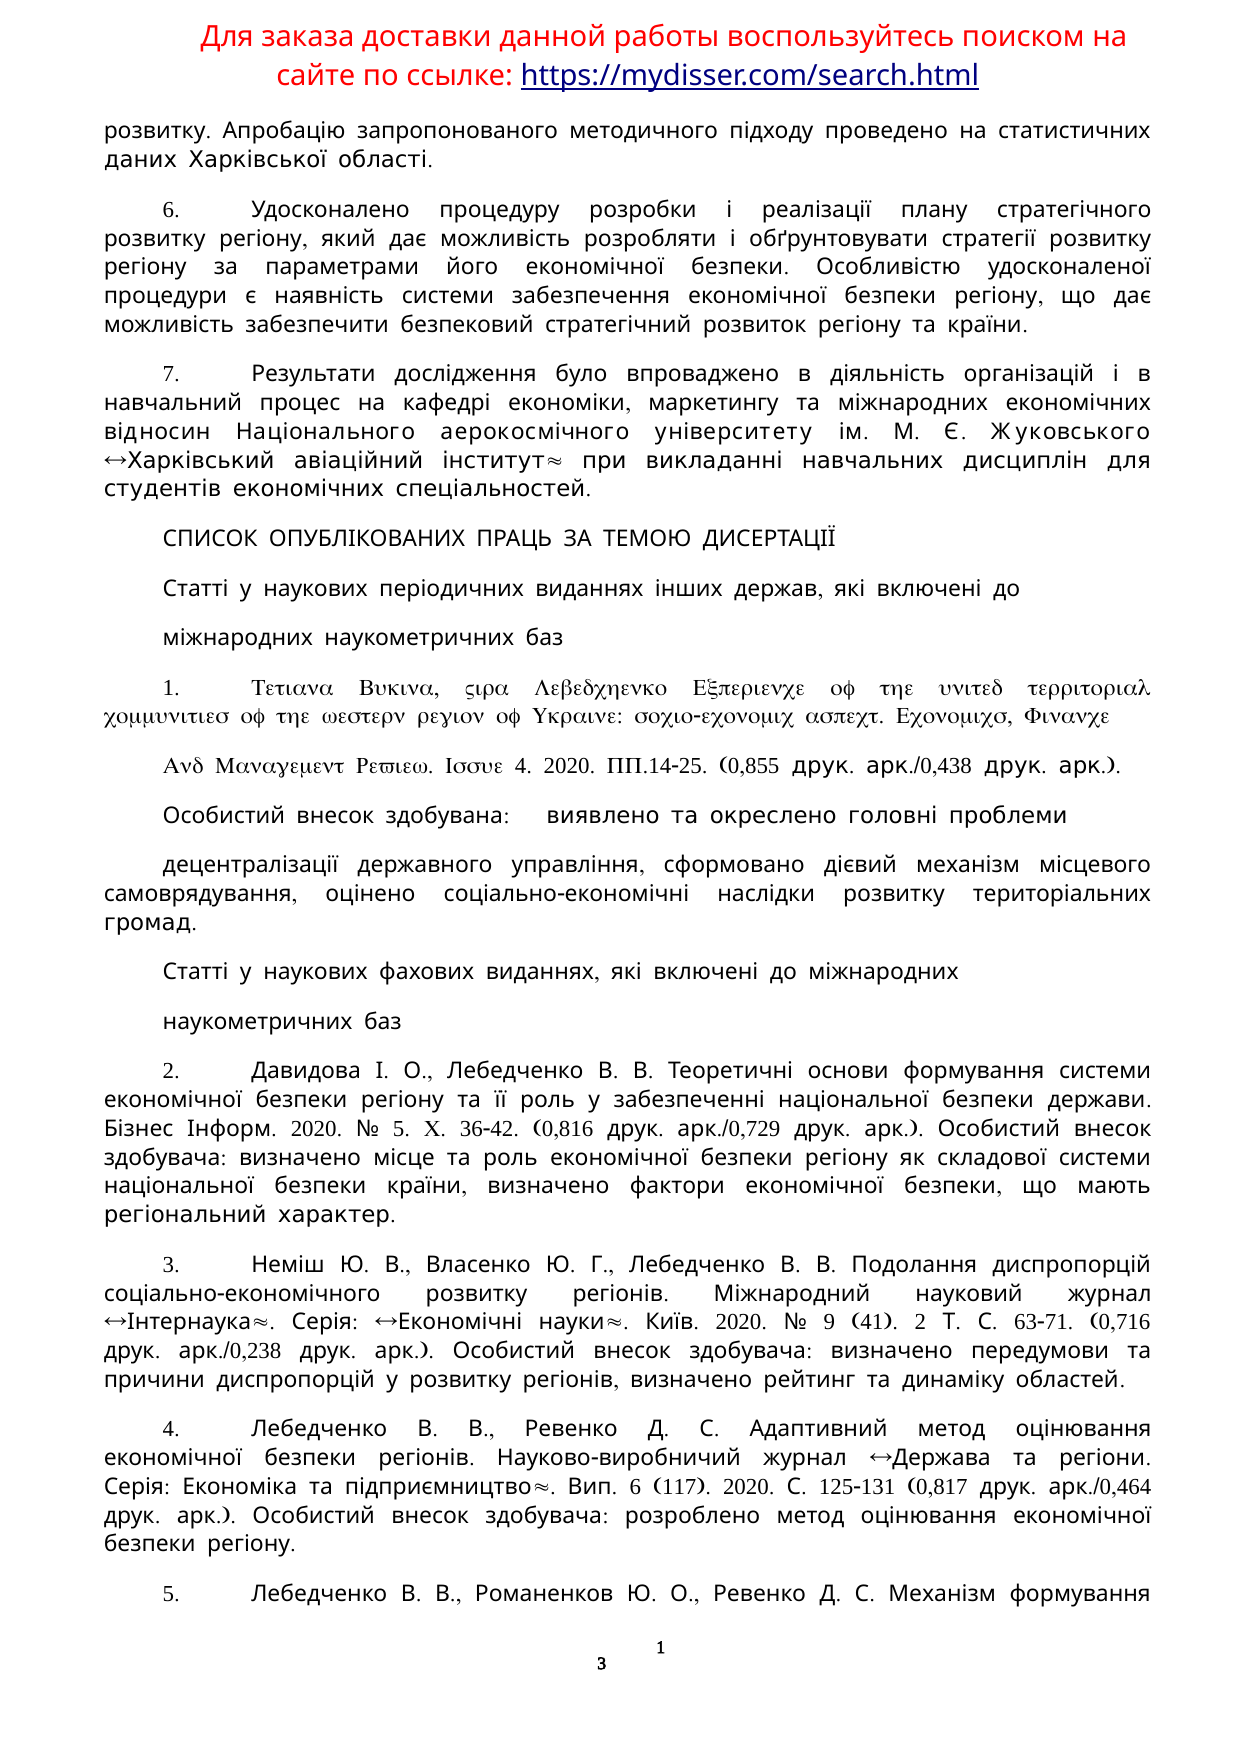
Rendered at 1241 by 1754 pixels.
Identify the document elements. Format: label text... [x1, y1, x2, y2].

text 1. Tetiana Bukina, Vira Lebedchenko Experience of the united territorial communities of the western region of Ukraine: socio-economic aspect. Economics, Finance [103, 671, 1152, 729]
text 3. Неміш Ю. В., Власенко Ю. Г., Лебедченко В. В. Подолання диспропорцій соціально-економічного розвитку регіонів. Міжнародний науковий журнал «Інтернаука». Серія: «Економічні науки». Київ. 2020. № 9 (41). 2 Т. С. 63-71. (0,716 друк. арк./0,238 друк. арк.). Особистий внесок здобувача: визначено передумови та причини диспропорцій у розвитку регіонів, визначено рейтинг та динаміку областей. [103, 1248, 1152, 1392]
text децентралізації державного управління, сформовано дієвий механізм місцевого самоврядування, оцінено соціально-економічні наслідки розвитку територіальних громад. [103, 849, 1152, 935]
text Статті у наукових періодичних виданнях інших держав, які включені до [103, 572, 1152, 601]
text наукометричних баз [103, 1005, 1152, 1034]
text 2. Давидова І. О., Лебедченко В. В. Теоретичні основи формування системи економічної безпеки регіону та її роль у забезпеченні національної безпеки держави. Бізнес Інформ. 2020. № 5. C. 36-42. (0,816 друк. арк./0,729 друк. арк.). Особистий внесок здобувача: визначено місце та роль економічної безпеки регіону як складової системи національної безпеки країни, визначено фактори економічної безпеки, що мають регіональний характер. [103, 1055, 1152, 1227]
text 7. Результати дослідження було впроваджено в діяльність організацій і в навчальний процес на кафедрі економіки, маркетингу та міжнародних економічних відносин Національного аерокосмічного університету ім. М. Є. Жуковського «Харківський авіаційний інститут» при викладанні навчальних дисциплін для студентів економічних спеціальностей. [103, 358, 1152, 502]
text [103, 115, 1152, 172]
text СПИСОК ОПУБЛІКОВАНИХ ПРАЦЬ ЗА ТЕМОЮ ДИСЕРТАЦІЇ [103, 522, 1152, 551]
text Статті у наукових фахових виданнях, які включені до міжнародних [103, 956, 1152, 984]
text міжнародних наукометричних баз [103, 622, 1152, 650]
text And Management Review. Issue 4. 2020. PP.14-25. (0,855 друк. арк./0,438 друк. арк.). [103, 749, 1152, 778]
text Особистий внесок здобувана: виявлено та окреслено головні проблеми [103, 799, 1152, 828]
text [103, 1577, 1152, 1606]
text 6. Удосконалено процедуру розробки і реалізації плану стратегічного розвитку регіону, який дає можливість розробляти і обґрунтовувати стратегії розвитку регіону за параметрами його економічної безпеки. Особливістю удосконаленої процедури є наявність системи забезпечення економічної безпеки регіону, що дає можливість забезпечити безпековий стратегічний розвиток регіону та країни. [103, 193, 1152, 337]
text 4. Лебедченко В. В., Ревенко Д. С. Адаптивний метод оцінювання економічної безпеки регіонів. Науково-виробничий журнал «Держава та регіони. Серія: Економіка та підприємництво». Вип. 6 (117). 2020. С. 125-131 (0,817 друк. арк./0,464 друк. арк.). Особистий внесок здобувача: розроблено метод оцінювання економічної безпеки регіону. [103, 1413, 1152, 1557]
